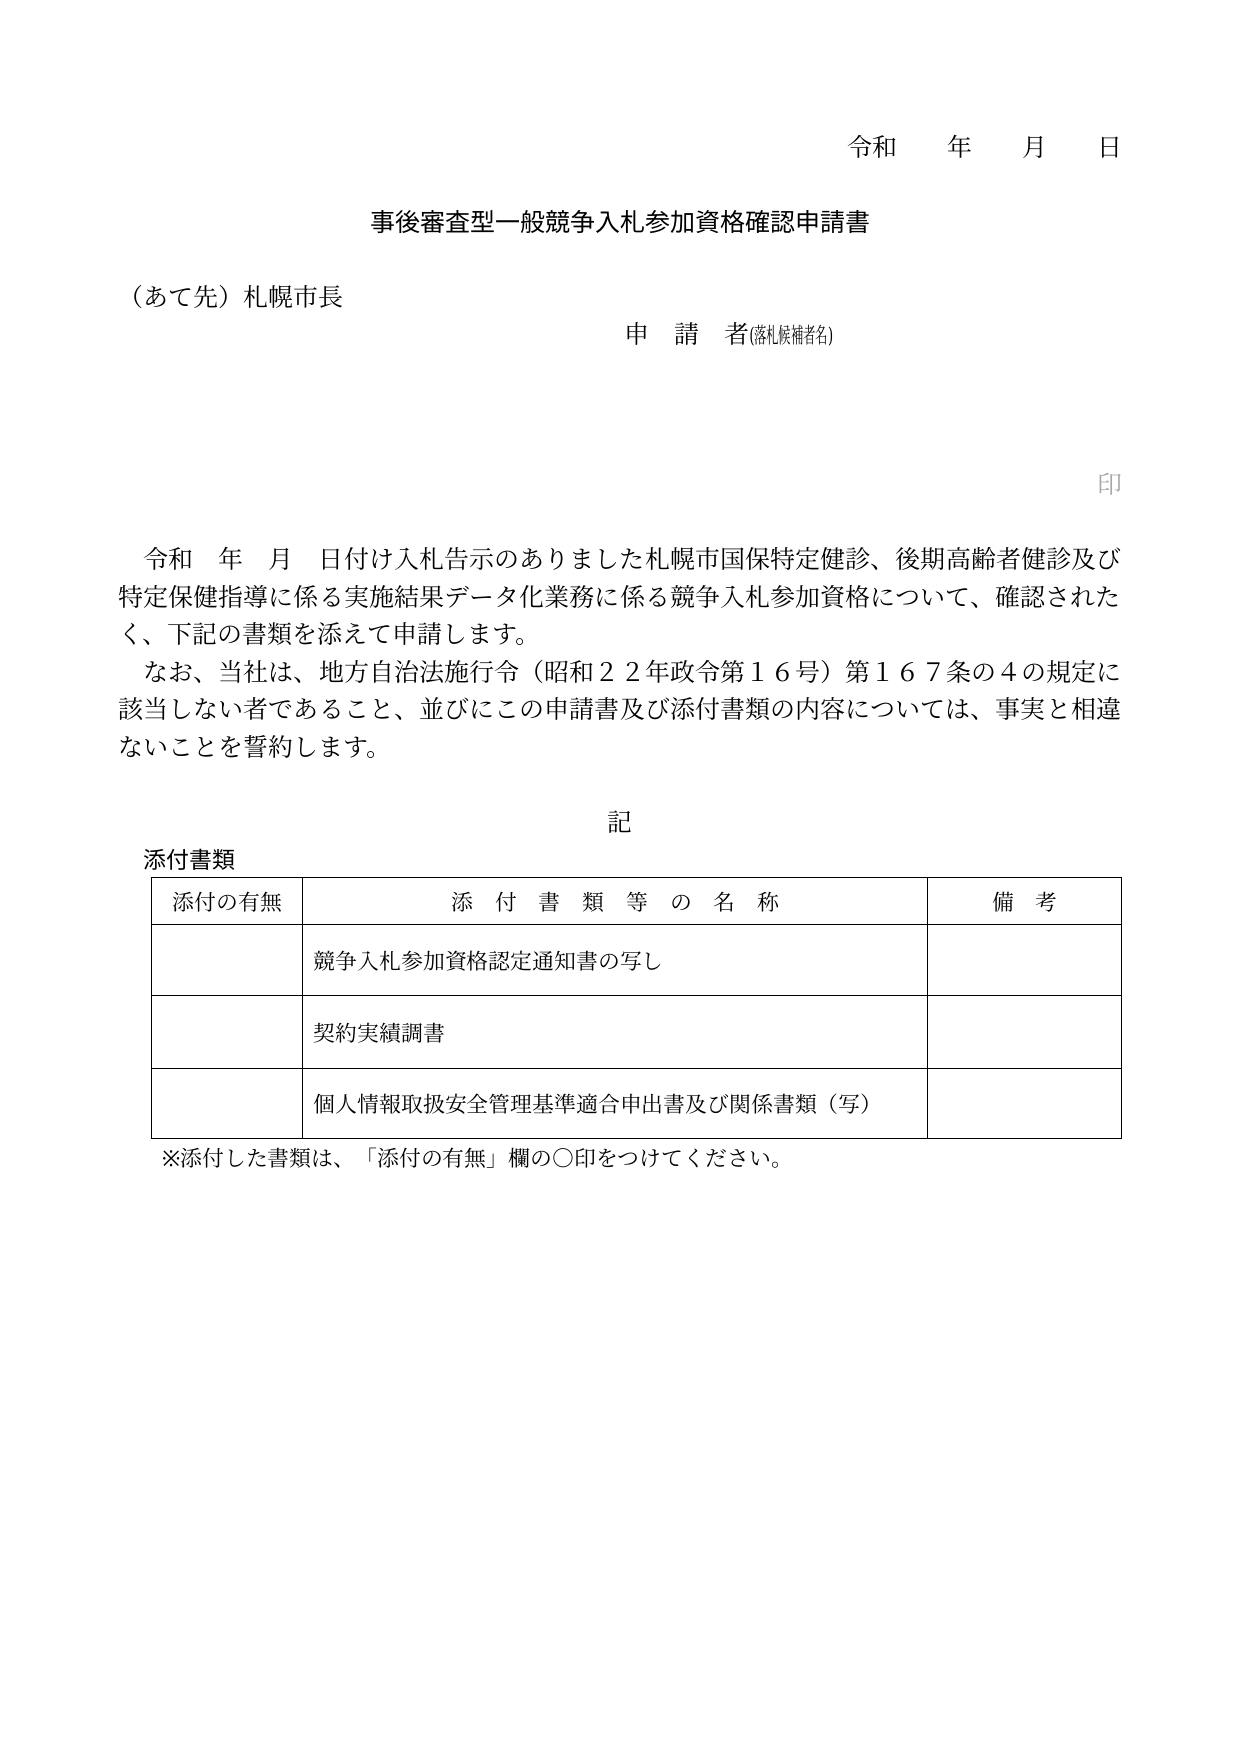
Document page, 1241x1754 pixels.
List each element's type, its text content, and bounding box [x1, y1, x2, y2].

text （あて先）札幌市長 [118, 277, 1122, 314]
table_header 添付の有無 [152, 878, 302, 924]
table_cell [152, 996, 302, 1068]
text 令和 年 月 日 [118, 127, 1122, 164]
table_header 備 考 [928, 878, 1121, 924]
table_cell [152, 925, 302, 995]
text ※添付した書類は、「添付の有無」欄の○印をつけてください。 [162, 1139, 1122, 1176]
table_cell [928, 996, 1121, 1068]
text 印 [118, 464, 1122, 502]
text 申 請 者(落札候補者名) [118, 314, 1031, 352]
table_cell 契約実績調書 [303, 996, 927, 1068]
table_cell [928, 1069, 1121, 1138]
table_cell [928, 925, 1121, 995]
text なお、当社は、地方自治法施行令（昭和２２年政令第１６号）第１６７条の４の規定に該当しない者であること、並びにこの申請書及び添付書類の内容については、事実と相違ないことを誓約します。 [118, 652, 1122, 764]
text 記 [118, 802, 1122, 839]
text 令和 年 月 日付け入札告示のありました札幌市国保特定健診、後期高齢者健診及び特定保健指導に係る実施結果データ化業務に係る競争入札参加資格について、確認されたく、下記の書類を添えて申請します。 [118, 539, 1122, 652]
table_header 添 付 書 類 等 の 名 称 [303, 878, 927, 924]
text 事後審査型一般競争入札参加資格確認申請書 [118, 202, 1122, 239]
table_cell 個人情報取扱安全管理基準適合申出書及び関係書類（写） [303, 1069, 927, 1138]
text 添付書類 [118, 839, 1122, 877]
table_cell [152, 1069, 302, 1138]
table_cell 競争入札参加資格認定通知書の写し [303, 925, 927, 995]
